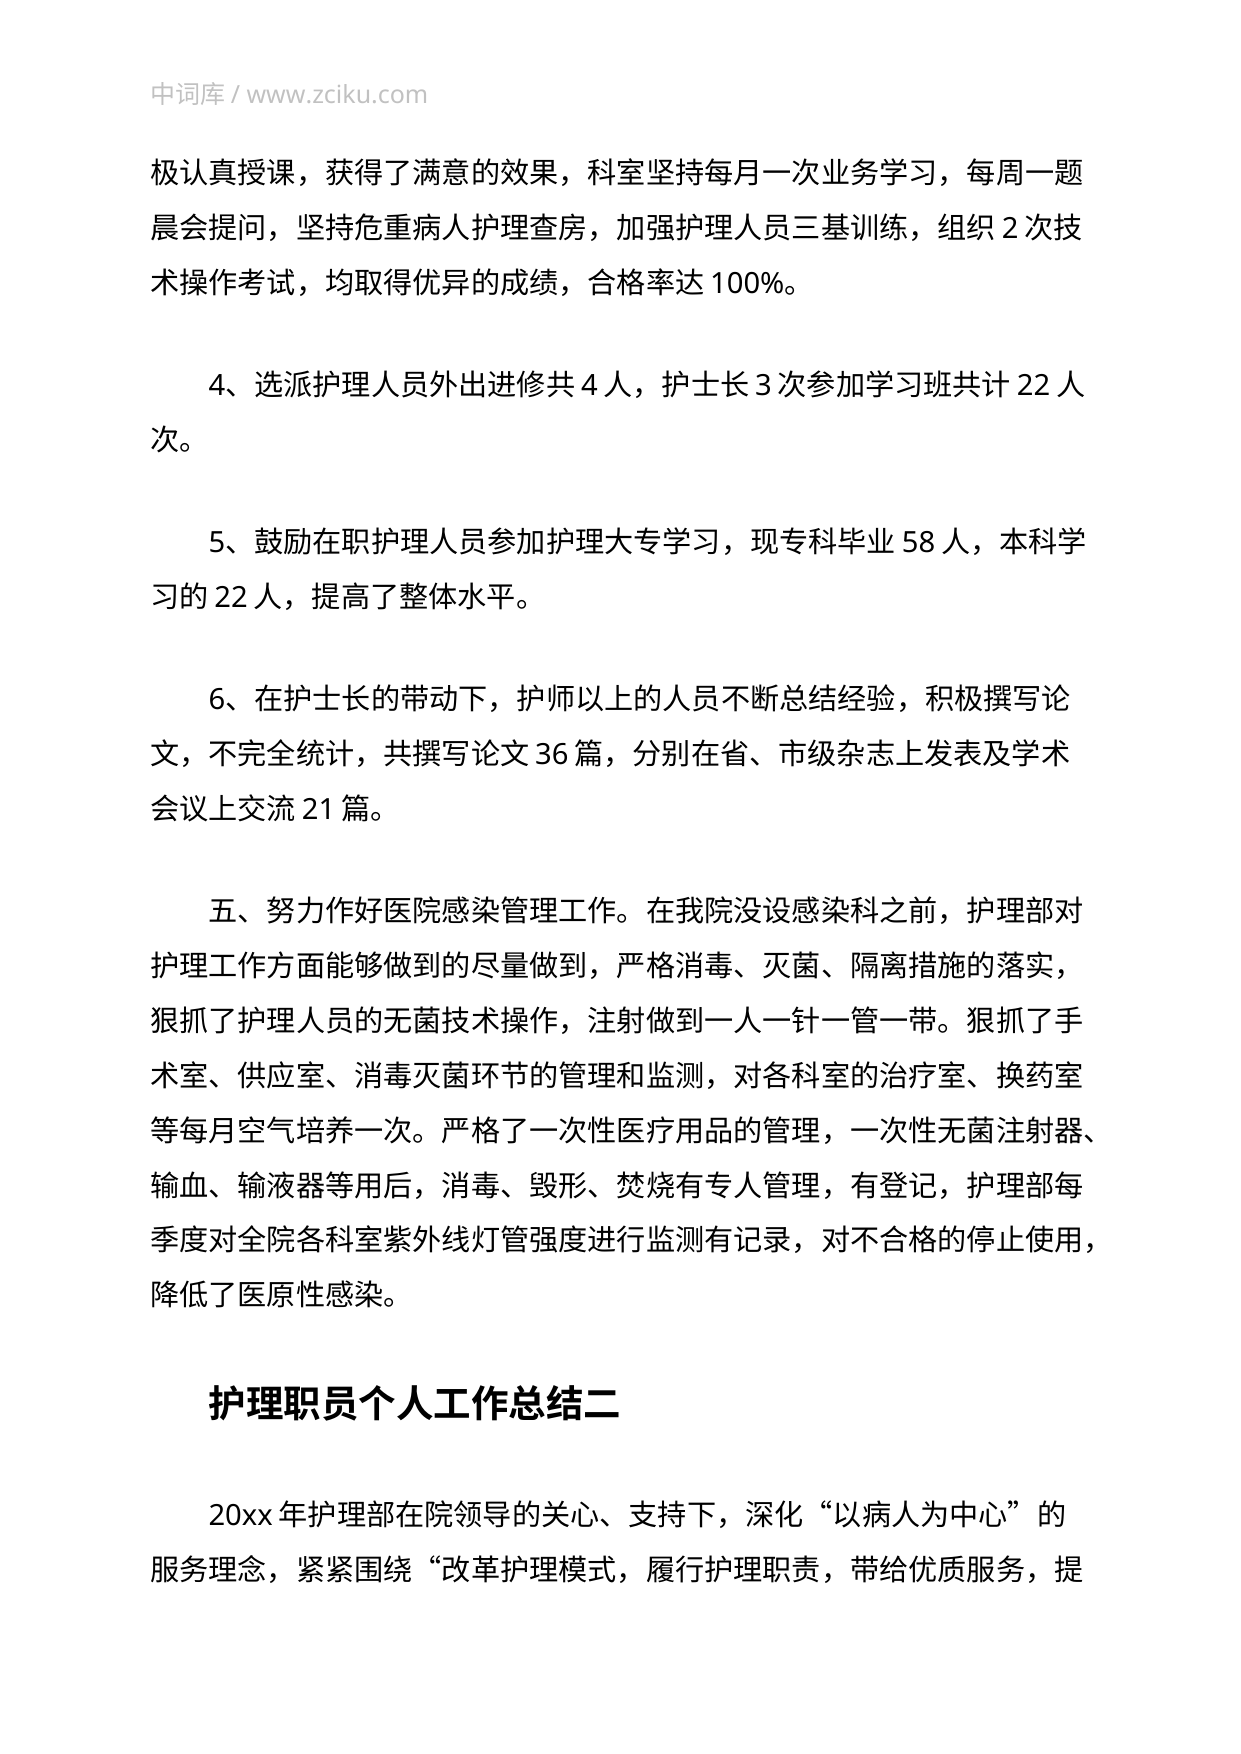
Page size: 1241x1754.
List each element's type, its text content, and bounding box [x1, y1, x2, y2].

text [150, 1491, 1090, 1588]
text 4、选派护理人员外出进修共4人，护士长3次参加学习班共计22人次。 [150, 362, 1090, 459]
text 五、努力作好医院感染管理工作。在我院没设感染科之前，护理部对护理工作方面能够做到的尽量做到，严格消毒、灭菌、隔离措施的落实，狠抓了护理人员的无菌技术操作，注射做到一人一针一管一带。狠抓了手术室、供应室、消毒灭菌环节的管理和监测，对各科室的治疗室、换药室等每月空气培养一次。严格了一次性医疗用品的管理，一次性无菌注射器、输血、输液器等用后，消毒、毁形、焚烧有专人管理，有登记，护理部每季度对全院各科室紫外线灯管强度进行监测有记录，对不合格的停止使用，降低了医原性感染。 [150, 888, 1090, 1314]
text 6、在护士长的带动下，护师以上的人员不断总结经验，积极撰写论文，不完全统计，共撰写论文36篇，分别在省、市级杂志上发表及学术会议上交流21篇。 [150, 676, 1090, 828]
text 5、鼓励在职护理人员参加护理大专学习，现专科毕业58人，本科学习的22人，提高了整体水平。 [150, 519, 1090, 616]
text 护理职员个人工作总结二 [150, 1374, 1090, 1428]
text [150, 150, 1090, 302]
